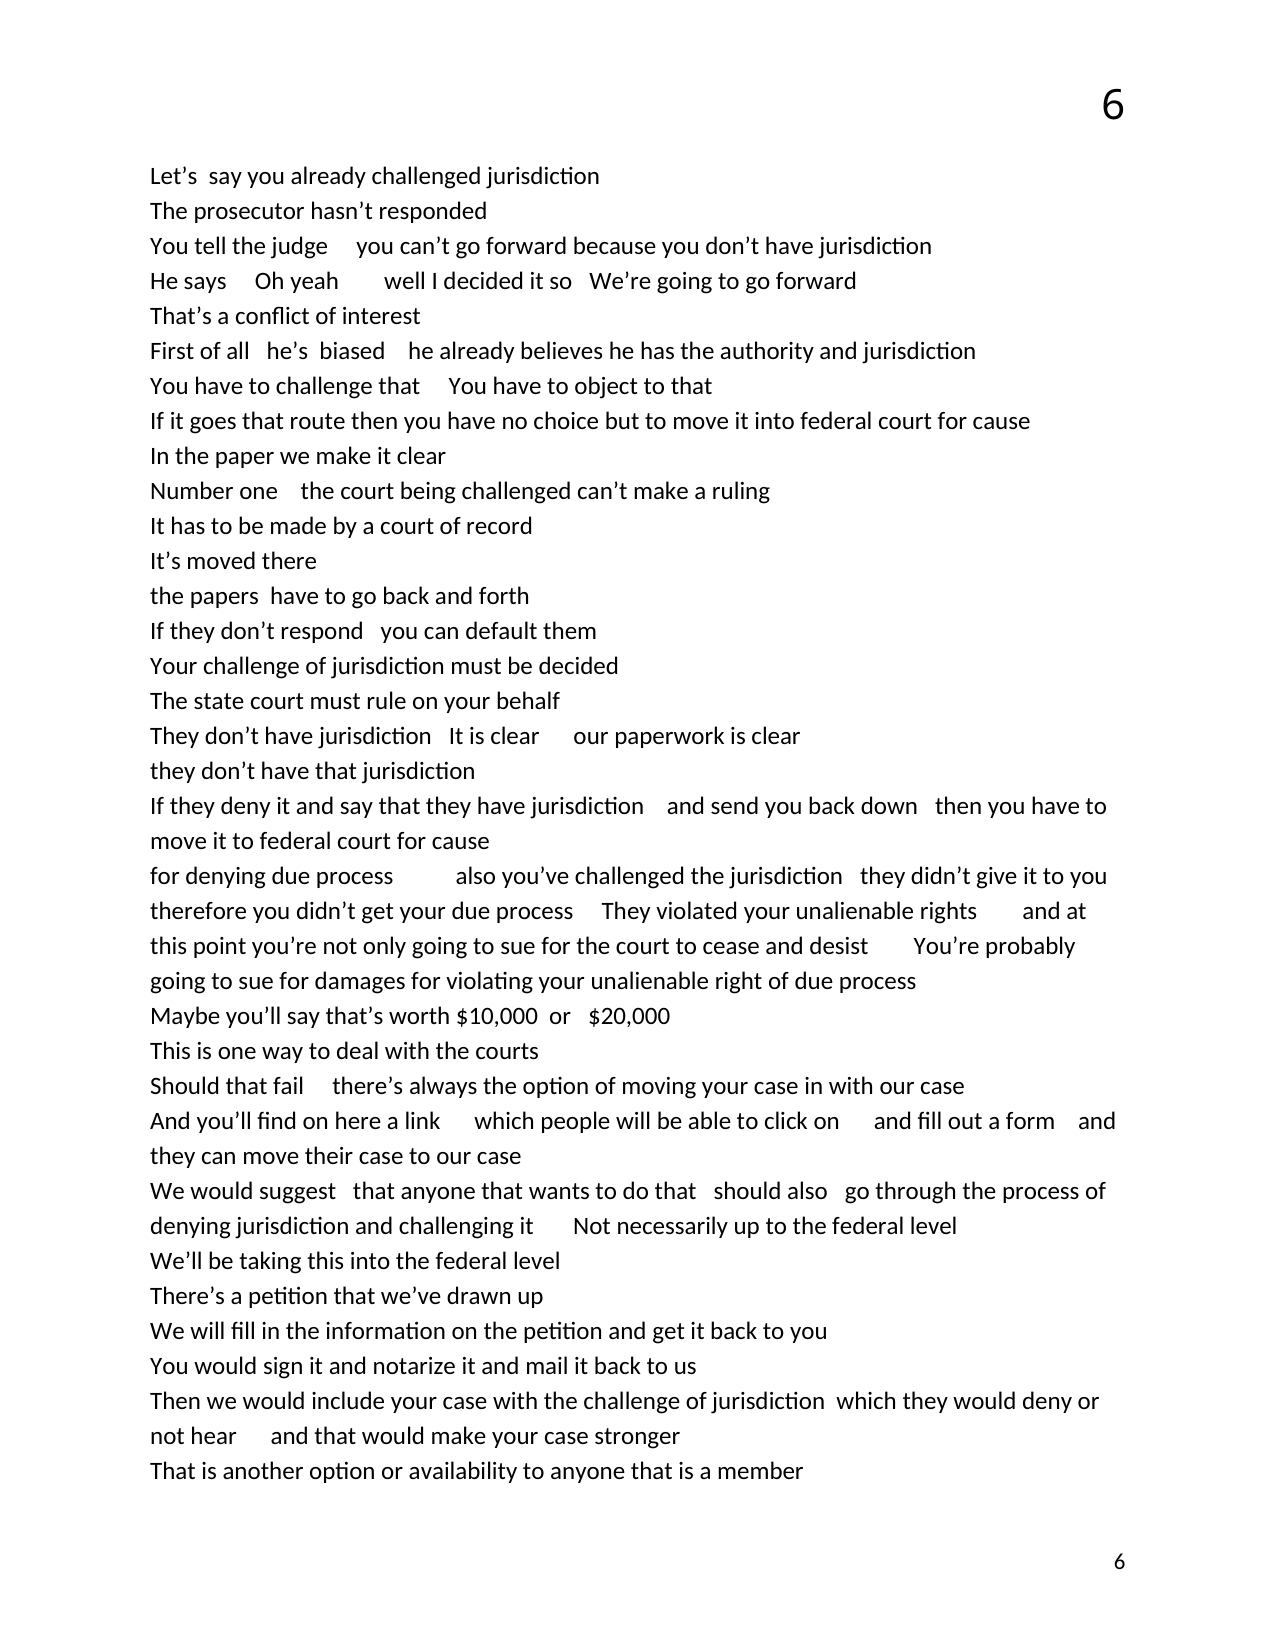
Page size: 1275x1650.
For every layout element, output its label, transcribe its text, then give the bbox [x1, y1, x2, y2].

text the papers have to go back and forth [150, 580, 1125, 610]
text They don’t have jurisdiction It is clear our paperwork is clear [150, 720, 1125, 750]
text Maybe you’ll say that’s worth $10,000 or $20,000 [150, 1000, 1125, 1030]
text You have to challenge that You have to object to that [150, 370, 1125, 400]
text It’s moved there [150, 545, 1125, 575]
text We will fill in the information on the petition and get it back to you [150, 1315, 1125, 1345]
text It has to be made by a court of record [150, 510, 1125, 540]
text You tell the judge you can’t go forward because you don’t have jurisdiction [150, 230, 1125, 260]
text And you’ll find on here a link which people will be able to click on and fill out a form and they can move their case to our case [150, 1105, 1125, 1170]
text The prosecutor hasn’t responded [150, 195, 1125, 225]
text We’ll be taking this into the federal level [150, 1245, 1125, 1275]
text If it goes that route then you have no choice but to move it into federal court for cause [150, 405, 1125, 435]
text Number one the court being challenged can’t make a ruling [150, 475, 1125, 505]
text That’s a conflict of interest [150, 300, 1125, 330]
text Your challenge of jurisdiction must be decided [150, 650, 1125, 680]
text This is one way to deal with the courts [150, 1035, 1125, 1065]
text Then we would include your case with the challenge of jurisdiction which they would deny or not hear and that would make your case stronger [150, 1385, 1125, 1450]
text We would suggest that anyone that wants to do that should also go through the process of denying jurisdiction and challenging it Not necessarily up to the federal level [150, 1175, 1125, 1240]
text Should that fail there’s always the option of moving your case in with our case [150, 1070, 1125, 1100]
text You would sign it and notarize it and mail it back to us [150, 1350, 1125, 1380]
text That is another option or availability to anyone that is a member [150, 1455, 1125, 1485]
text Let’s say you already challenged jurisdiction [150, 160, 1125, 190]
text There’s a petition that we’ve drawn up [150, 1280, 1125, 1310]
text for denying due process also you’ve challenged the jurisdiction they didn’t give it to you therefore you didn’t get your due process They violated your unalienable rights and at this point you’re not only going to sue for the court to cease and desist You’re probably going to sue for damages for violating your unalienable right of due process [150, 860, 1125, 995]
text The state court must rule on your behalf [150, 685, 1125, 715]
text they don’t have that jurisdiction [150, 755, 1125, 785]
text He says Oh yeah well I decided it so We’re going to go forward [150, 265, 1125, 295]
text If they don’t respond you can default them [150, 615, 1125, 645]
text In the paper we make it clear [150, 440, 1125, 470]
text If they deny it and say that they have jurisdiction and send you back down then you have to move it to federal court for cause [150, 790, 1125, 855]
text First of all he’s biased he already believes he has the authority and jurisdiction [150, 335, 1125, 365]
